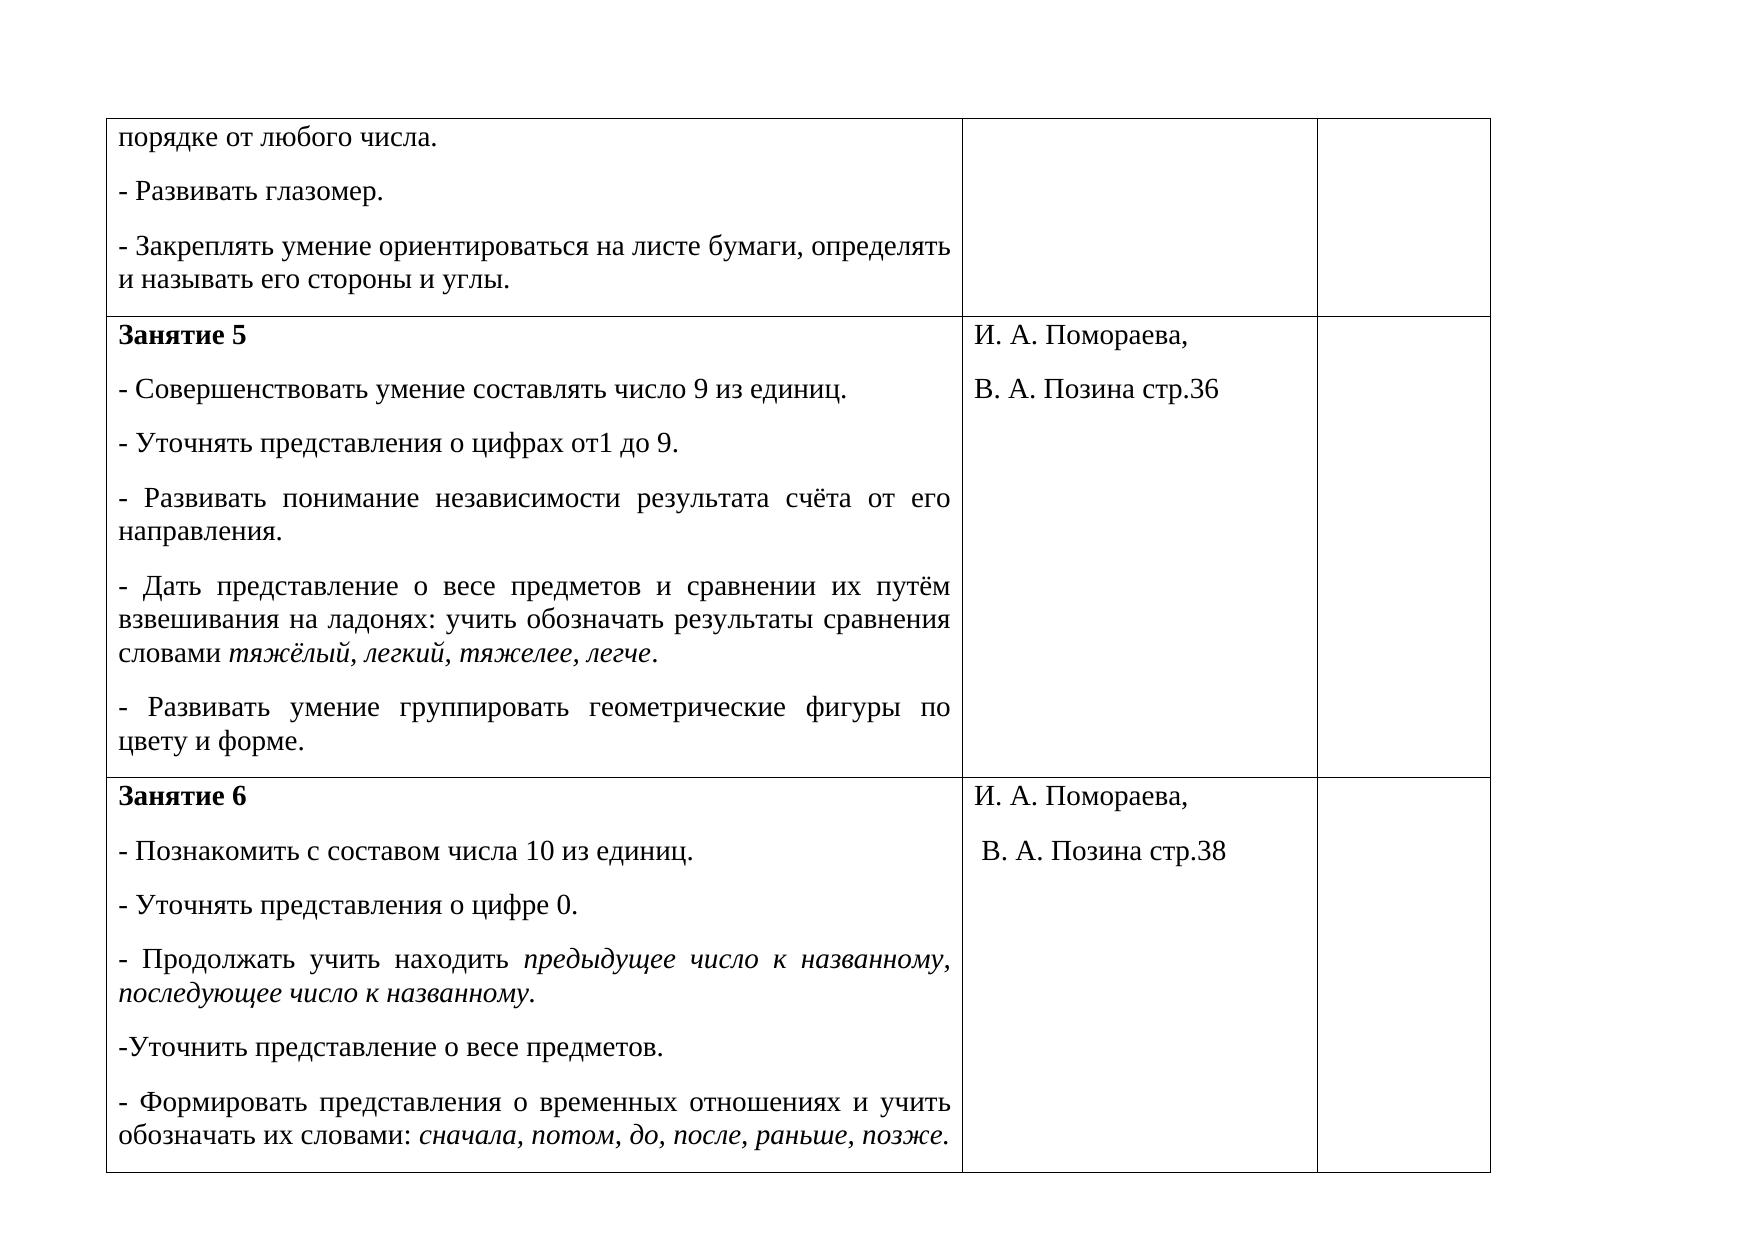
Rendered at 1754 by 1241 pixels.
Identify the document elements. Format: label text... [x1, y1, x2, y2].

table_cell [1318, 119, 1490, 316]
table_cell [107, 119, 962, 316]
table_cell Занятие 5 - Совершенствовать умение составлять число 9 из единиц. - Уточнять представления о цифрах от1 до 9. - Развивать понимание независимости результата счёта от его направления. - Дать представление о весе предметов и сравнении их путём взвешивания на ладонях: учить обозначать результаты сравнения словами тяжёлый, легкий, тяжелее, легче. - Развивать умение группировать геометрические фигуры по цвету и форме. [107, 317, 962, 777]
table_cell [1318, 778, 1490, 1172]
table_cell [963, 119, 1317, 316]
table_cell [1318, 317, 1490, 777]
table_cell Занятие 6 - Познакомить с составом числа 10 из единиц. - Уточнять представления о цифре 0. - Продолжать учить находить предыдущее число к названному, последующее число к названному. -Уточнить представление о весе предметов. - Формировать представления о временных отношениях и учить обозначать их словами: сначала, потом, до, после, раньше, позже. [107, 778, 962, 1172]
table_cell И. А. Помораева, В. А. Позина стр.38 [963, 778, 1317, 1172]
table_cell И. А. Помораева, В. А. Позина стр.36 [963, 317, 1317, 777]
